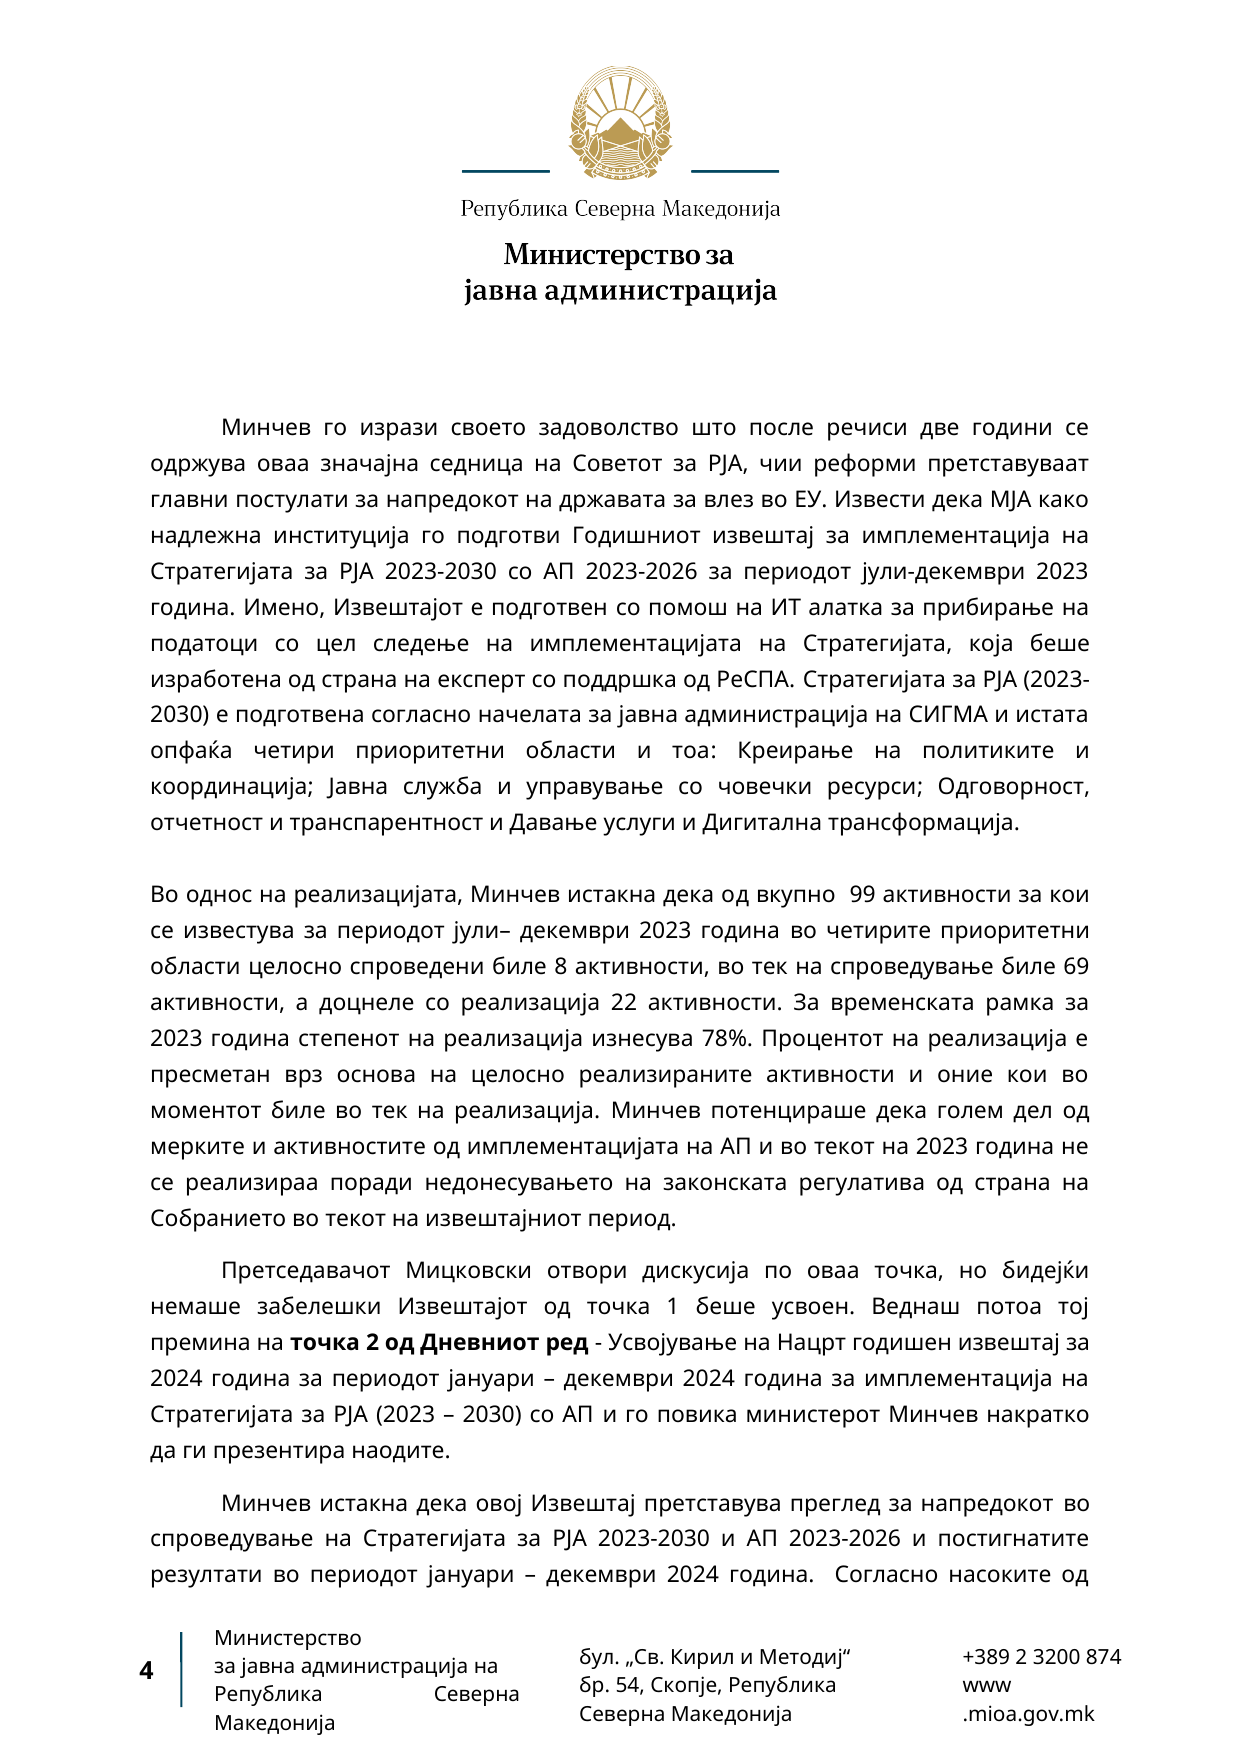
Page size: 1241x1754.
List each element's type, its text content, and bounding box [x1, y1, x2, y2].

text Минчев го изрази своето задоволство што после речиси две години се одржува оваа значајна седница на Советот за РЈА, чии реформи претставуваат главни постулати за напредокот на државата за влез во ЕУ. Извести дека МЈА како надлежна институција го подготви Годишниот извештај за имплементација на Стратегијата за РЈА 2023-2030 со АП 2023-2026 за периодот јули-декември 2023 година. Имено, Извештајот е подготвен со помош на ИТ алатка за прибирање на податоци со цел следење на имплементацијата на Стратегијата, која беше изработена од страна на експерт со поддршка од РеСПА. Стратегијата за РЈА (2023-2030) е подготвена согласно начелата за јавна администрација на СИГМА и истата опфаќа четири приоритетни области и тоа: Креирање на политиките и координација; Јавна служба и управување со човечки ресурси; Одговорност, отчетност и транспарентност и Давање услуги и Дигитална трансформација. [150, 411, 1090, 837]
text Во однос на реализацијата, Минчев истакна дека од вкупно 99 активности за кои се известува за периодот јули– декември 2023 година во четирите приоритетни области целосно спроведени биле 8 активности, во тек на спроведување биле 69 активности, а доцнеле со реализација 22 активности. За временската рамка за 2023 година степенот на реализација изнесува 78%. Процентот на реализација е пресметан врз основа на целосно реализираните активности и оние кои во моментот биле во тек на реализација. Минчев потенцираше дека голем дел од мерките и активностите од имплементацијата на АП и во текот на 2023 година не се реализираа поради недонесувањето на законската регулатива од страна на Собранието во текот на извештајниот период. [150, 878, 1090, 1233]
text Претседавачот Мицковски отвори дискусија по оваа точка, но бидејќи немаше забелешки Извештајот од точка 1 беше усвоен. Веднаш потоа тој премина на точка 2 од Дневниот ред - Усвојување на Нацрт годишен извештај за 2024 година за периодот јануари – декември 2024 година за имплементација на Стратегијата за РЈА (2023 – 2030) со АП и го повика министерот Минчев накратко да ги презентира наодите. [150, 1254, 1090, 1465]
picture [460, 66, 781, 308]
